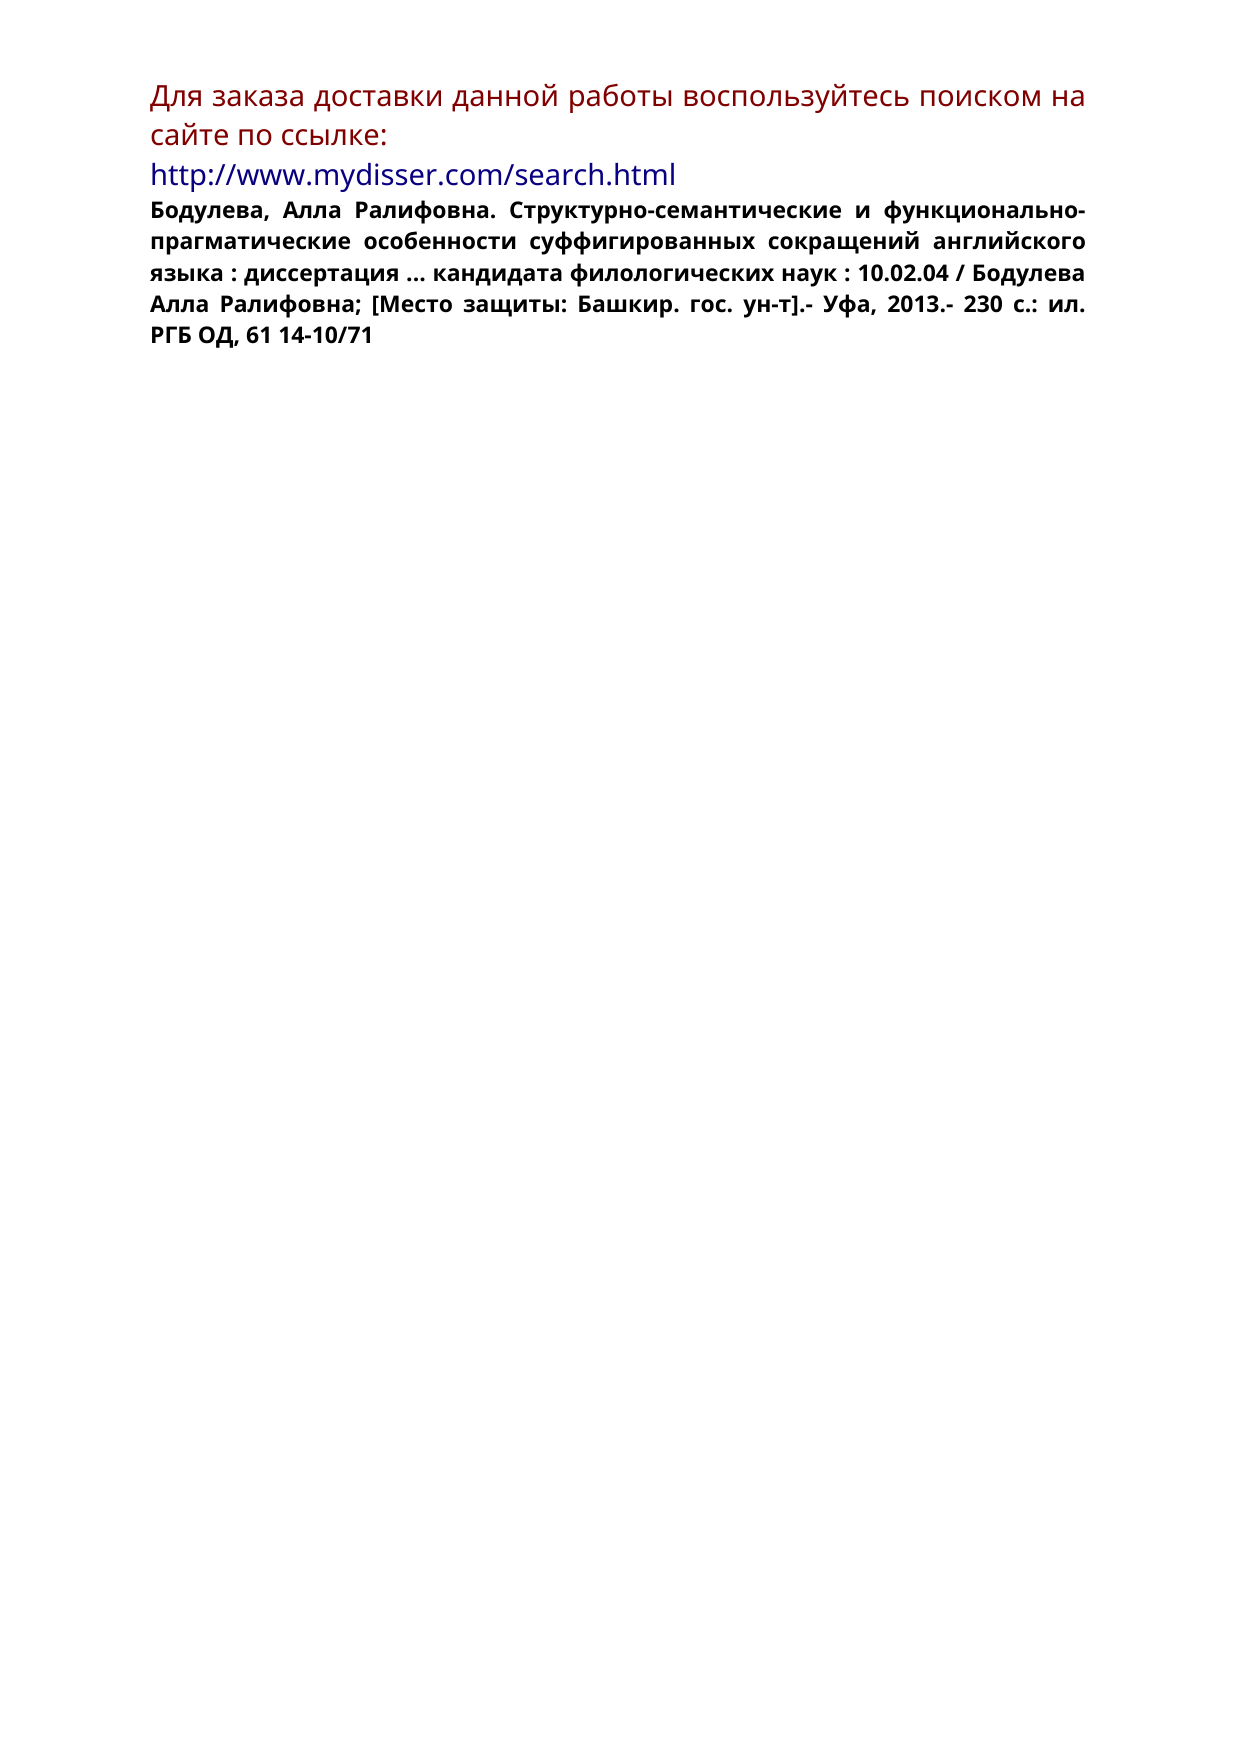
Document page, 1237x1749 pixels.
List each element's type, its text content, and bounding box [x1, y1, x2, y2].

text Бодулева, Алла Ралифовна. Структурно-семантические и функционально-прагматические особенности суффигированных сокращений английского языка : диссертация ... кандидата филологических наук : 10.02.04 / Бодулева Алла Ралифовна; [Место защиты: Башкир. гос. ун-т].- Уфа, 2013.- 230 с.: ил. РГБ ОД, 61 14-10/71 [150, 194, 1086, 350]
